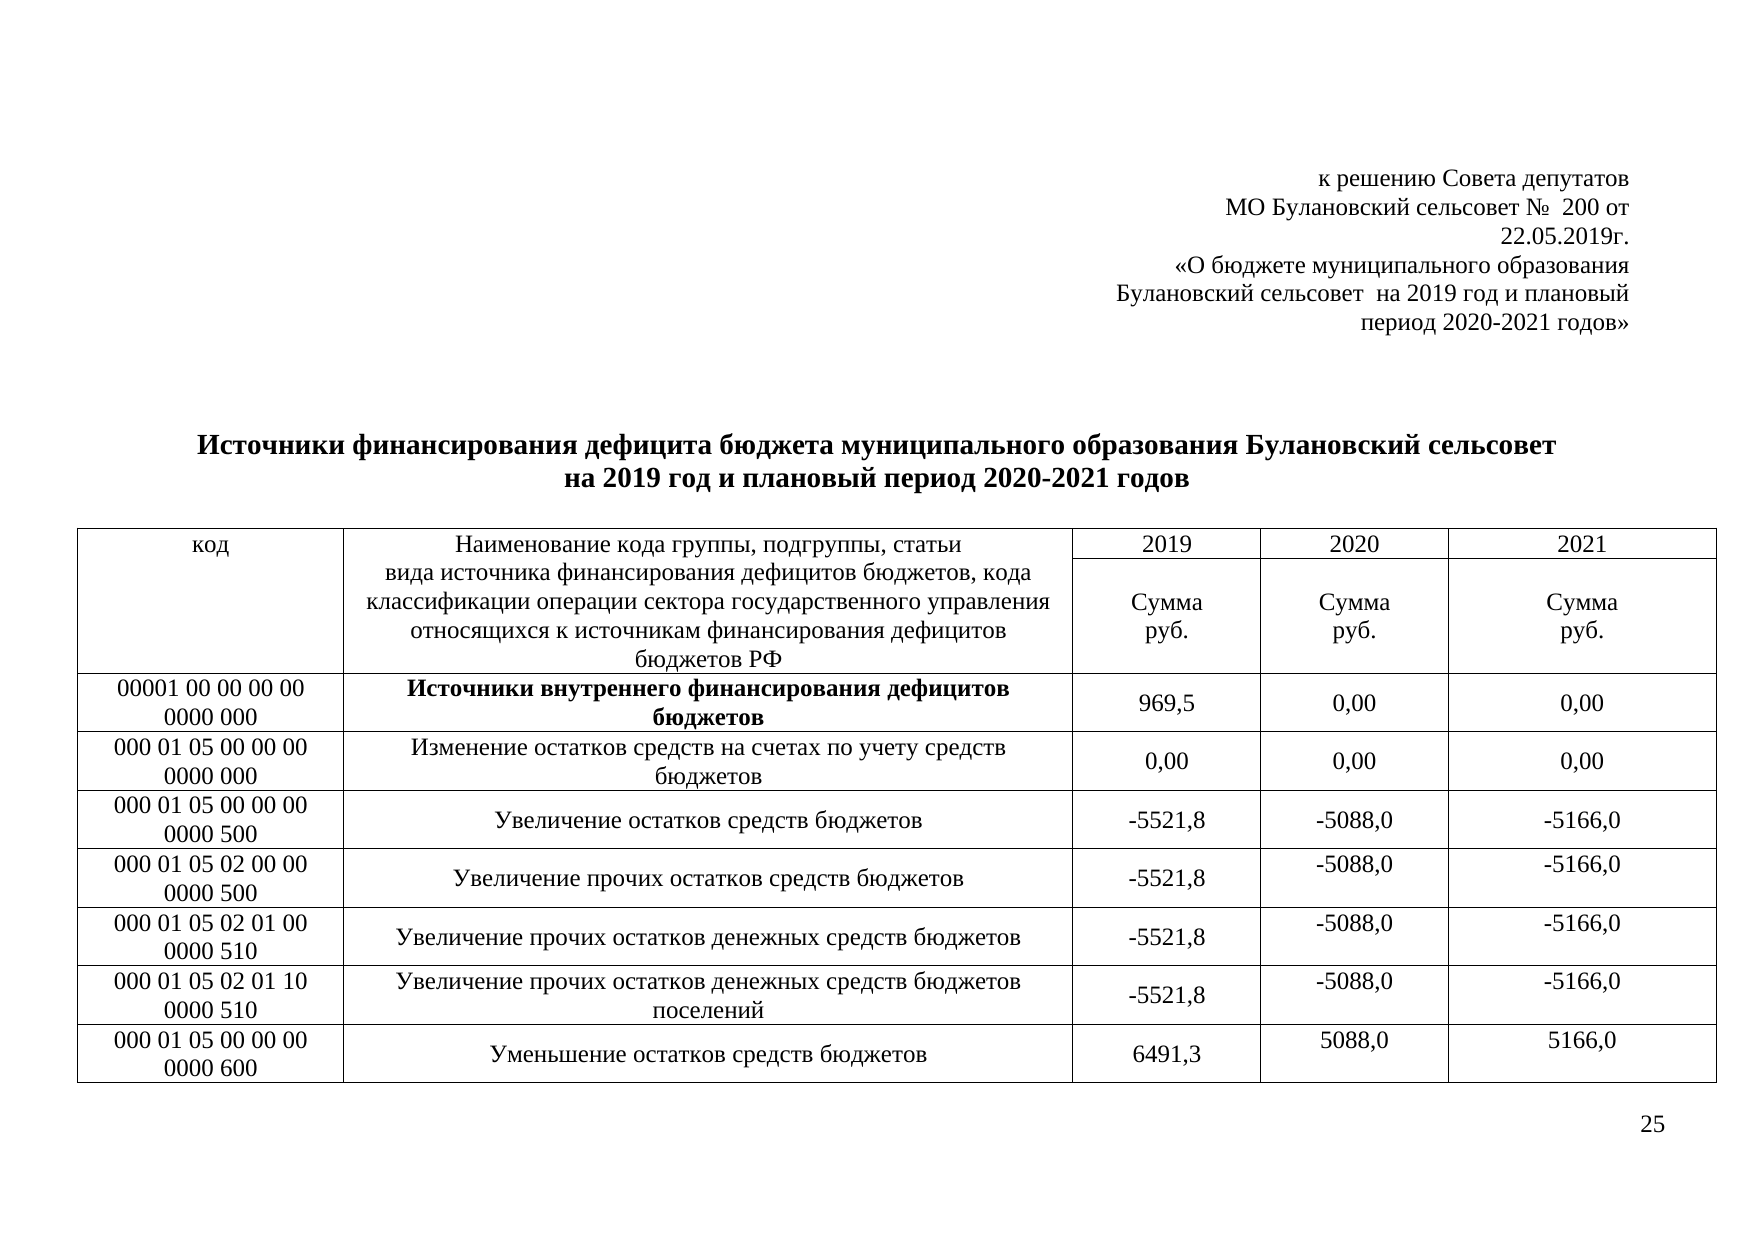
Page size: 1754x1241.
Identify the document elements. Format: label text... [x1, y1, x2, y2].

text Источники финансирования дефицита бюджета муниципального образования Булановский сельсовет [89, 427, 1665, 461]
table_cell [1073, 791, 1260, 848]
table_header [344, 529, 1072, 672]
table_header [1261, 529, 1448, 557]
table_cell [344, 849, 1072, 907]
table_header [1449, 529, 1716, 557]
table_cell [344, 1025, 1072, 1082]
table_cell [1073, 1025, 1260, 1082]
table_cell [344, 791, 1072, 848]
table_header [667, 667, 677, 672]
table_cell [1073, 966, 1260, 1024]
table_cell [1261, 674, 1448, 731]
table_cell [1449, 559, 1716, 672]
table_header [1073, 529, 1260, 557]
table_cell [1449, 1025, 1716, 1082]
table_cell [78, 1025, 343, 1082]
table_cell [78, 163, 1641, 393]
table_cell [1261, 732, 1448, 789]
text на 2019 год и плановый период 2020-2021 годов [89, 461, 1665, 494]
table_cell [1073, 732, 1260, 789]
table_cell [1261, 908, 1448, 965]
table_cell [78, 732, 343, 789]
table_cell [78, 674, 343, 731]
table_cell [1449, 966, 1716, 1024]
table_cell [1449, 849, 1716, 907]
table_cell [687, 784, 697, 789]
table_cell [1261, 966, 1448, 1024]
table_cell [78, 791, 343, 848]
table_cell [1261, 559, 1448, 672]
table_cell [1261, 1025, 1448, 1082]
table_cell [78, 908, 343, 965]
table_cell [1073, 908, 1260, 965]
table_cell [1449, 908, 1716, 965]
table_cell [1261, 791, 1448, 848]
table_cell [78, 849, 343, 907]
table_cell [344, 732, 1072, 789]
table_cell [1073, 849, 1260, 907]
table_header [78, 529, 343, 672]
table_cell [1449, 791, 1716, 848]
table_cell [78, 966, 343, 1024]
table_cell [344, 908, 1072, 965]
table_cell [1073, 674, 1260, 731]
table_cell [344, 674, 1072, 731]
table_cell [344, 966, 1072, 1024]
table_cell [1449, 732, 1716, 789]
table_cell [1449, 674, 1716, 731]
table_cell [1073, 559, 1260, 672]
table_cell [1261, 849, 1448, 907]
